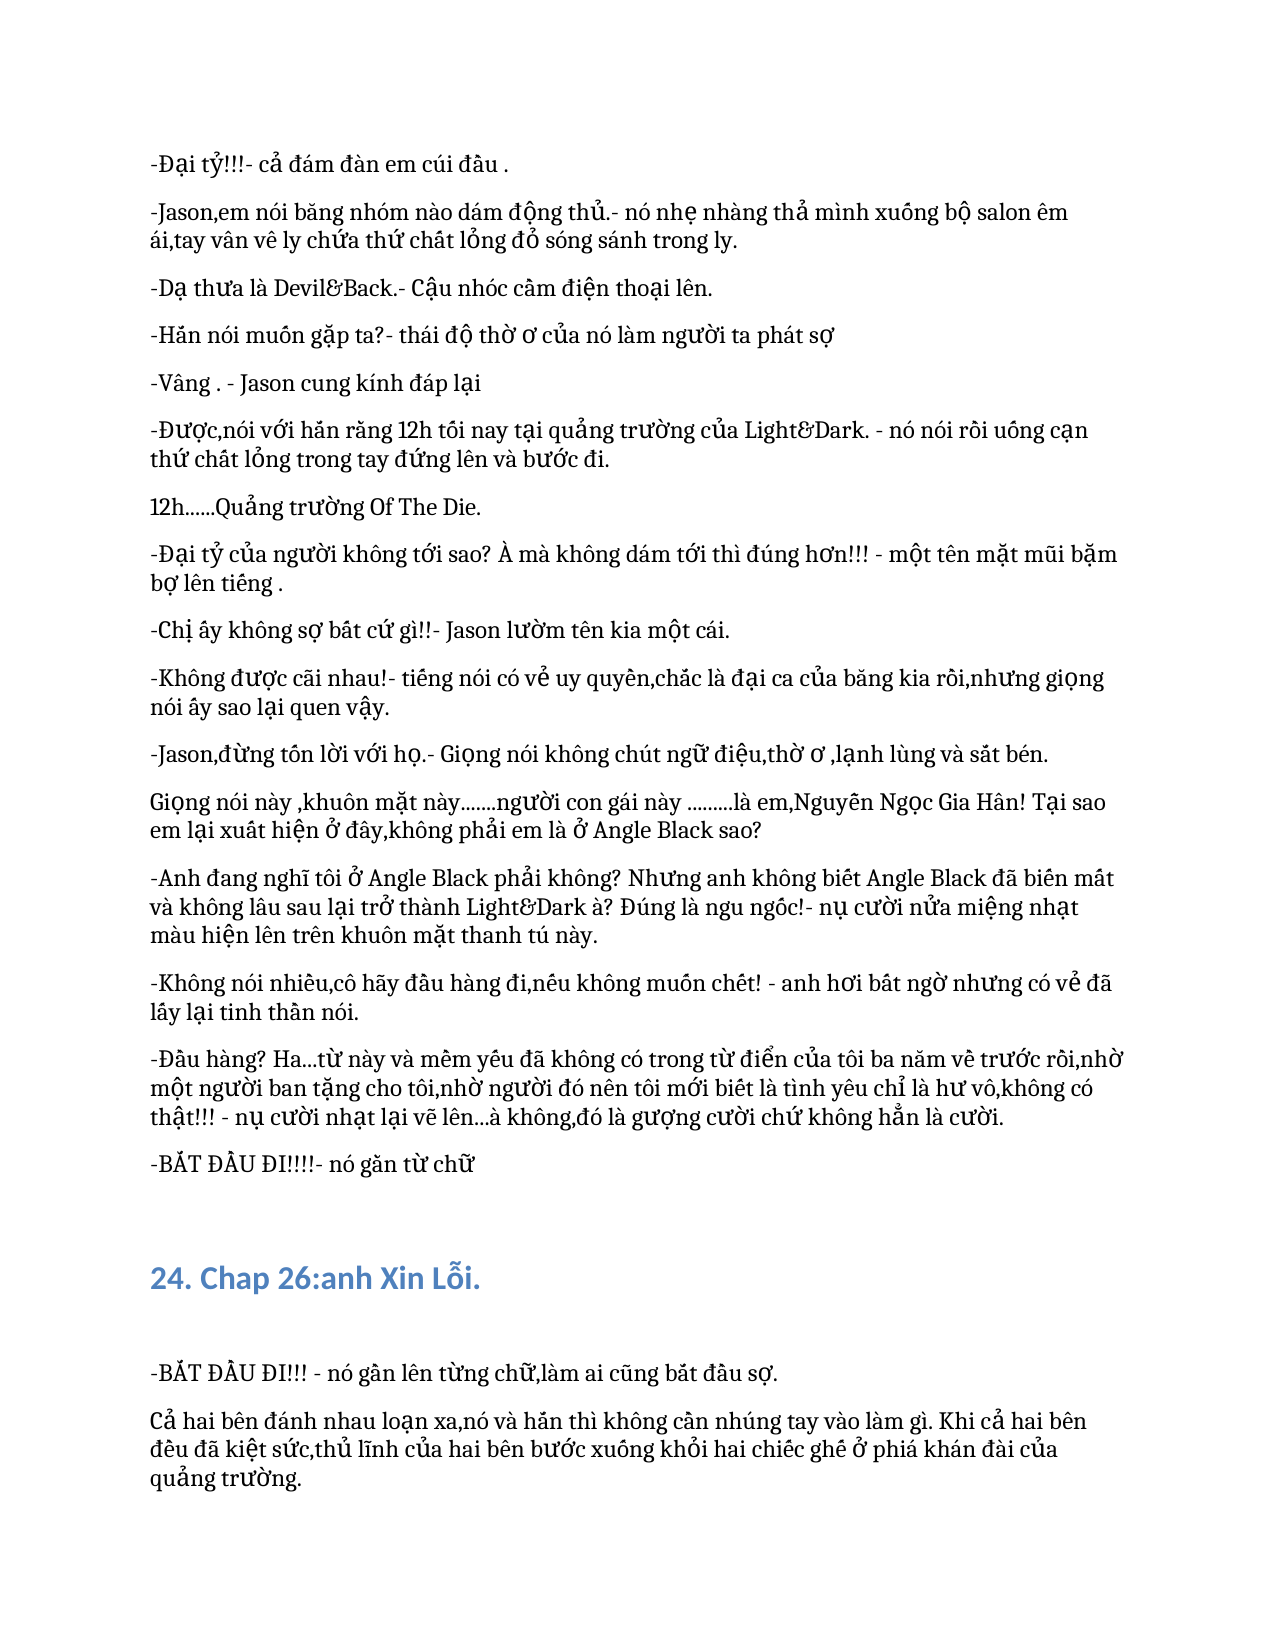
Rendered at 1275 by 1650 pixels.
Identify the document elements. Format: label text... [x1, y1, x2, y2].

text -BẮT ĐẦU ĐI!!! - nó gần lên từng chữ,làm ai cũng bắt đầu sợ. [150, 1302, 1125, 1388]
text -Anh đang nghĩ tôi ở Angle Black phải không? Nhưng anh không biết Angle Black đã biến mất và không lâu sau lại trở thành Light&Dark à? Đúng là ngu ngốc!- nụ cười nửa miệng nhạt màu hiện lên trên khuôn mặt thanh tú này. [150, 864, 1125, 950]
text Cả hai bên đánh nhau loạn xa,nó và hắn thì không cần nhúng tay vào làm gì. Khi cả hai bên đều đã kiệt sức,thủ lĩnh của hai bên bước xuống khỏi hai chiếc ghế ở phiá khán đài của quảng trường. [150, 1407, 1125, 1493]
text -Hắn nói muốn gặp ta?- thái độ thờ ơ của nó làm người ta phát sợ [150, 321, 1125, 350]
text -Đầu hàng? Ha...từ này và mềm yếu đã không có trong từ điển của tôi ba năm về trước rồi,nhờ một người ban tặng cho tôi,nhờ người đó nên tôi mới biết là tình yêu chỉ là hư vô,không có thật!!! - nụ cười nhạt lại vẽ lên...à không,đó là gượng cười chứ không hẳn là cười. [150, 1045, 1125, 1131]
text -Được,nói với hắn rằng 12h tối nay tại quảng trường của Light&Dark. - nó nói rồi uống cạn thứ chất lỏng trong tay đứng lên và bước đi. [150, 416, 1125, 474]
subtitle 24. Chap 26:anh Xin Lỗi. [150, 1257, 1125, 1298]
text -Dạ thưa là Devil&Back.- Cậu nhóc cầm điện thoại lên. [150, 274, 1125, 302]
text -Đại tỷ!!!- cả đám đàn em cúi đầu . [150, 150, 1125, 179]
text -BẮT ĐẦU ĐI!!!!- nó gằn từ chữ [150, 1150, 1125, 1236]
text -Không nói nhiều,cô hãy đầu hàng đi,nếu không muốn chết! - anh hơi bất ngờ nhưng có vẻ đã lấy lại tinh thần nói. [150, 969, 1125, 1026]
text 12h......Quảng trường Of The Die. [150, 492, 1125, 521]
text Giọng nói này ,khuôn mặt này.......người con gái này .........là em,Nguyễn Ngọc Gia Hân! Tại sao em lại xuất hiện ở đây,không phải em là ở Angle Black sao? [150, 787, 1125, 845]
text -Jason,đừng tốn lời với họ.- Giọng nói không chút ngữ điệu,thờ ơ ,lạnh lùng và sắt bén. [150, 740, 1125, 769]
text -Chị ấy không sợ bất cứ gì!!- Jason lườm tên kia một cái. [150, 616, 1125, 645]
text -Không được cãi nhau!- tiếng nói có vẻ uy quyền,chắc là đại ca của băng kia rồi,nhưng giọng nói ấy sao lại quen vậy. [150, 664, 1125, 721]
text -Jason,em nói băng nhóm nào dám động thủ.- nó nhẹ nhàng thả mình xuống bộ salon êm ái,tay vân vê ly chứa thứ chất lỏng đỏ sóng sánh trong ly. [150, 197, 1125, 255]
text -Vâng . - Jason cung kính đáp lại [150, 369, 1125, 397]
text -Đại tỷ của người không tới sao? À mà không dám tới thì đúng hơn!!! - một tên mặt mũi bặm bợ lên tiếng . [150, 540, 1125, 597]
